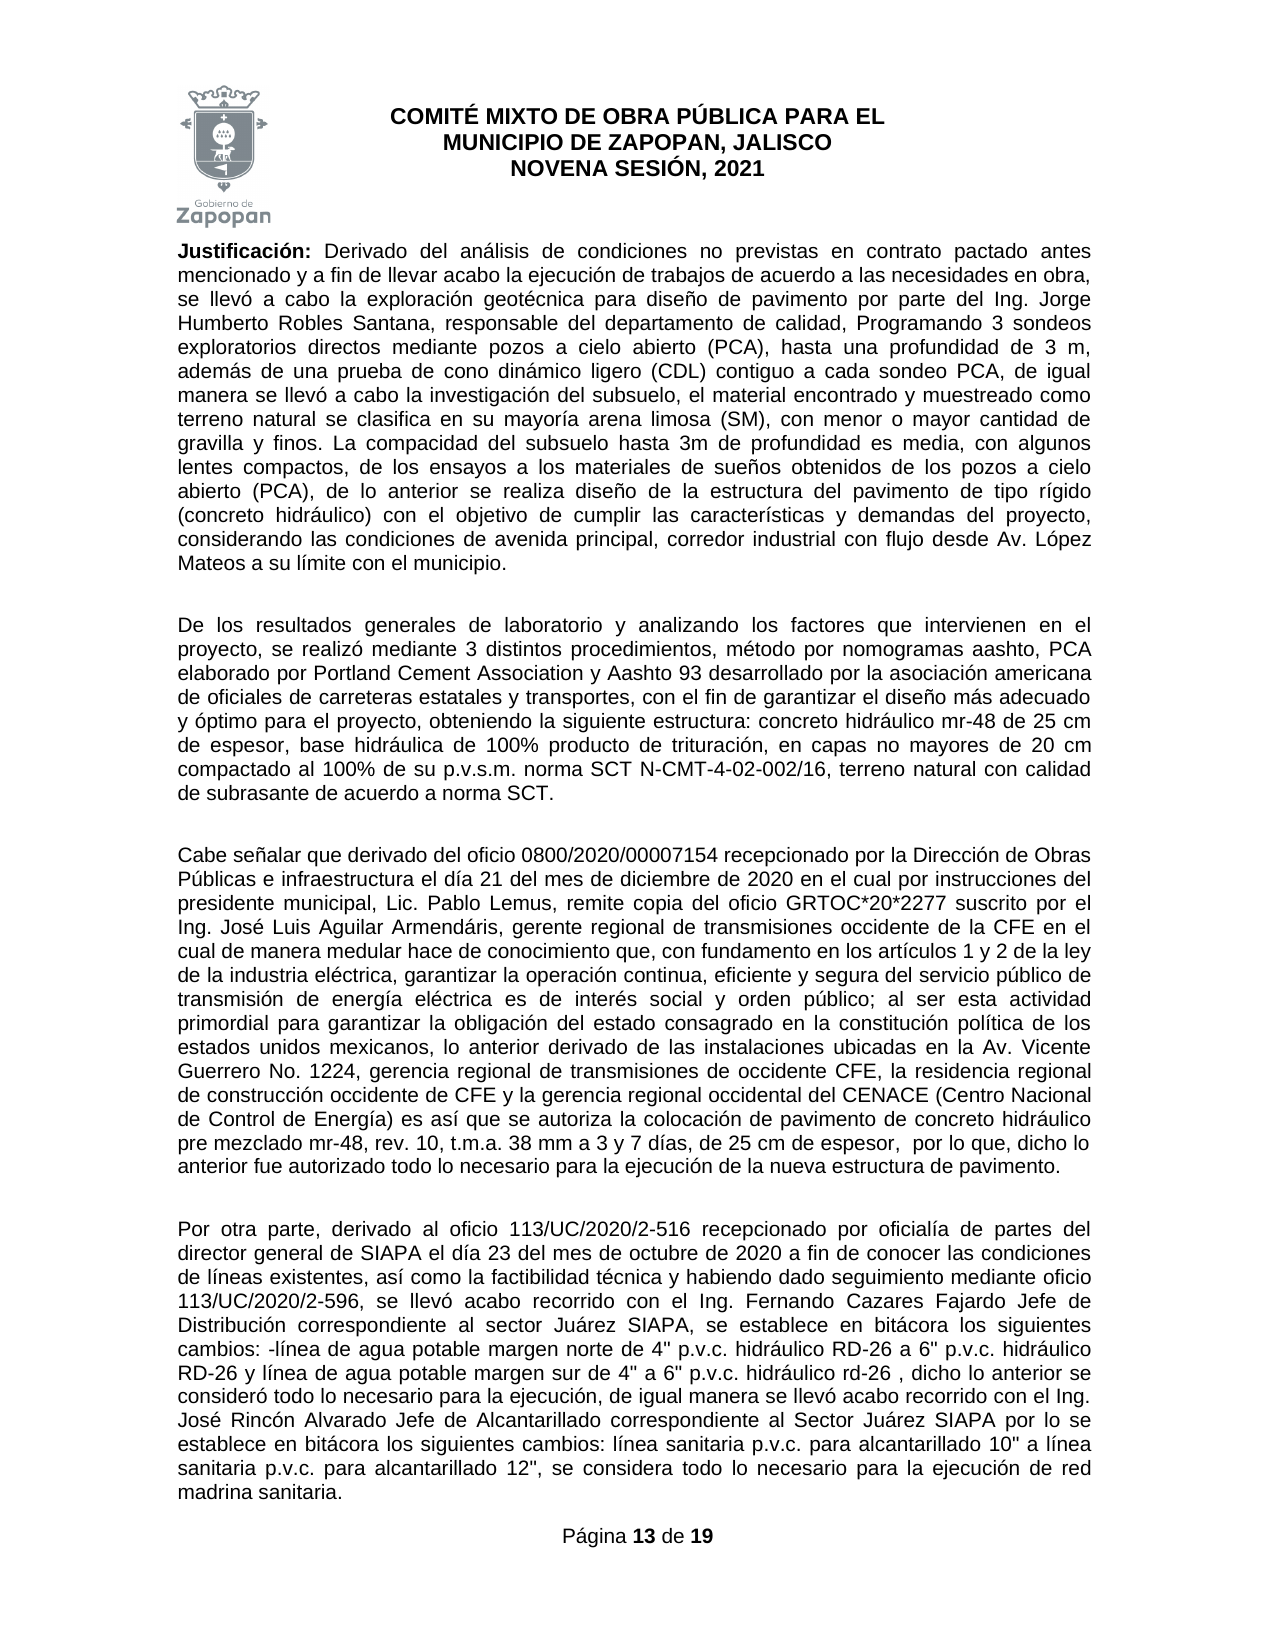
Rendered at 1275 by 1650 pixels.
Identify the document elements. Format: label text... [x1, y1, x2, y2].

text Cabe señalar que derivado del oficio 0800/2020/00007154 recepcionado por la Dirección de Obras Públicas e infraestructura el día 21 del mes de diciembre de 2020 en el cual por instrucciones del presidente municipal, Lic. Pablo Lemus, remite copia del oficio GRTOC*20*2277 suscrito por el Ing. José Luis Aguilar Armendáris, gerente regional de transmisiones occidente de la CFE en el cual de manera medular hace de conocimiento que, con fundamento en los artículos 1 y 2 de la ley de la industria eléctrica, garantizar la operación continua, eficiente y segura del servicio público de transmisión de energía eléctrica es de interés social y orden público; al ser esta actividad primordial para garantizar la obligación del estado consagrado en la constitución política de los estados unidos mexicanos, lo anterior derivado de las instalaciones ubicadas en la Av. Vicente Guerrero No. 1224, gerencia regional de transmisiones de occidente CFE, la residencia regional de construcción occidente de CFE y la gerencia regional occidental del CENACE (Centro Nacional de Control de Energía) es así que se autoriza la colocación de pavimento de concreto hidráulico pre mezclado mr-48, rev. 10, t.m.a. 38 mm a 3 y 7 días, de 25 cm de espesor, por lo que, dicho lo anterior fue autorizado todo lo necesario para la ejecución de la nueva estructura de pavimento. [177, 843, 1093, 1178]
text Justificación: Derivado del análisis de condiciones no previstas en contrato pactado antes mencionado y a fin de llevar acabo la ejecución de trabajos de acuerdo a las necesidades en obra, se llevó a cabo la exploración geotécnica para diseño de pavimento por parte del Ing. Jorge Humberto Robles Santana, responsable del departamento de calidad, Programando 3 sondeos exploratorios directos mediante pozos a cielo abierto (PCA), hasta una profundidad de 3 m, además de una prueba de cono dinámico ligero (CDL) contiguo a cada sondeo PCA, de igual manera se llevó a cabo la investigación del subsuelo, el material encontrado y muestreado como terreno natural se clasifica en su mayoría arena limosa (SM), con menor o mayor cantidad de gravilla y finos. La compacidad del subsuelo hasta 3m de profundidad es media, con algunos lentes compactos, de los ensayos a los materiales de sueños obtenidos de los pozos a cielo abierto (PCA), de lo anterior se realiza diseño de la estructura del pavimento de tipo rígido (concreto hidráulico) con el objetivo de cumplir las características y demandas del proyecto, considerando las condiciones de avenida principal, corredor industrial con flujo desde Av. López Mateos a su límite con el municipio. [177, 239, 1093, 574]
text De los resultados generales de laboratorio y analizando los factores que intervienen en el proyecto, se realizó mediante 3 distintos procedimientos, método por nomogramas aashto, PCA elaborado por Portland Cement Association y Aashto 93 desarrollado por la asociación americana de oficiales de carreteras estatales y transportes, con el fin de garantizar el diseño más adecuado y óptimo para el proyecto, obteniendo la siguiente estructura: concreto hidráulico mr-48 de 25 cm de espesor, base hidráulica de 100% producto de trituración, en capas no mayores de 20 cm compactado al 100% de su p.v.s.m. norma SCT N-CMT-4-02-002/16, terreno natural con calidad de subrasante de acuerdo a norma SCT. [177, 613, 1093, 804]
picture [176, 85, 271, 228]
text Por otra parte, derivado al oficio 113/UC/2020/2-516 recepcionado por oficialía de partes del director general de SIAPA el día 23 del mes de octubre de 2020 a fin de conocer las condiciones de líneas existentes, así como la factibilidad técnica y habiendo dado seguimiento mediante oficio 113/UC/2020/2-596, se llevó acabo recorrido con el Ing. Fernando Cazares Fajardo Jefe de Distribución correspondiente al sector Juárez SIAPA, se establece en bitácora los siguientes cambios: -línea de agua potable margen norte de 4" p.v.c. hidráulico RD-26 a 6" p.v.c. hidráulico RD-26 y línea de agua potable margen sur de 4" a 6" p.v.c. hidráulico rd-26 , dicho lo anterior se consideró todo lo necesario para la ejecución, de igual manera se llevó acabo recorrido con el Ing. José Rincón Alvarado Jefe de Alcantarillado correspondiente al Sector Juárez SIAPA por lo se establece en bitácora los siguientes cambios: línea sanitaria p.v.c. para alcantarillado 10" a línea sanitaria p.v.c. para alcantarillado 12", se considera todo lo necesario para la ejecución de red madrina sanitaria. [177, 1217, 1093, 1504]
